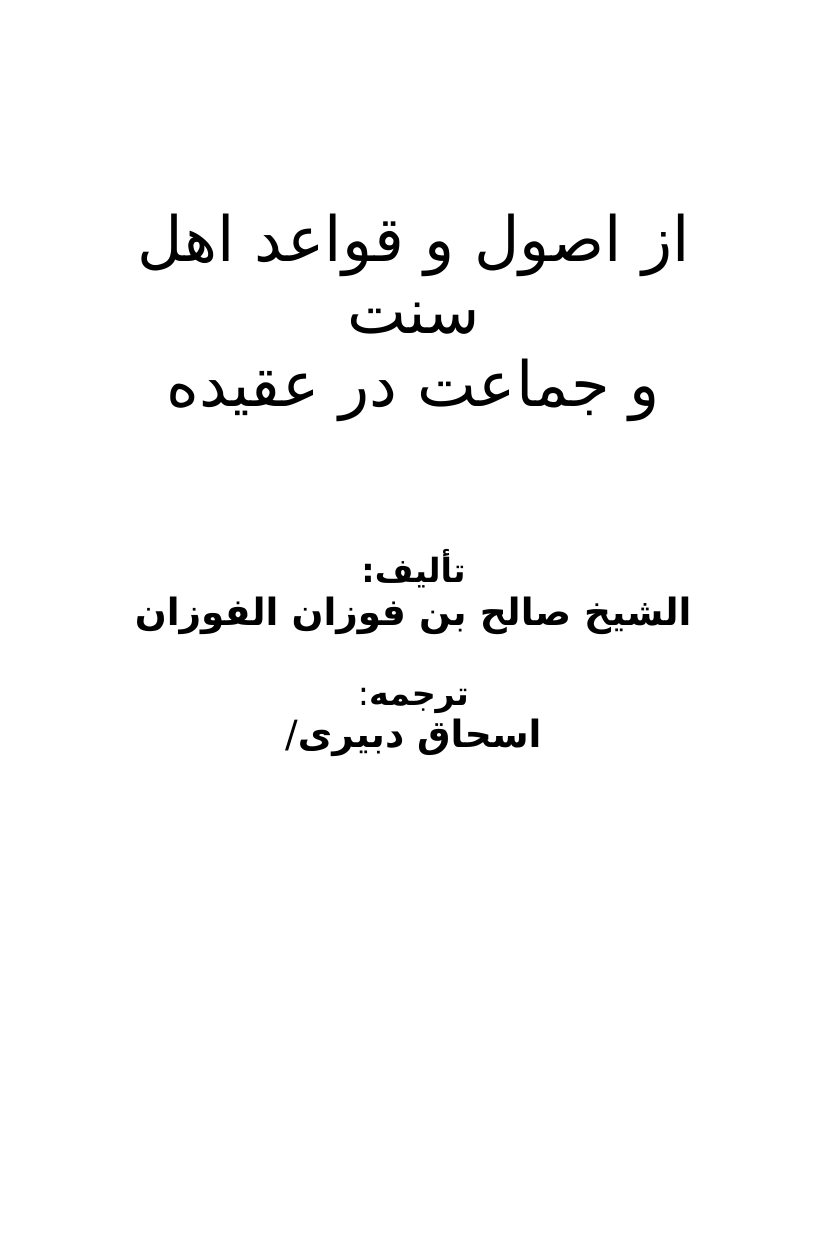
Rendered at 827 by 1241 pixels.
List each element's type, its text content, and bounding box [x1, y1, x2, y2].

text اسحاق دبيری/ [89, 713, 738, 757]
text تأليف: [89, 552, 738, 591]
text و جماعت در عقیده [89, 349, 738, 421]
text الشيخ صالح بن فوزان الفوزان [89, 591, 738, 634]
text ترجمه: [89, 674, 738, 713]
text از اصول و قواعد اهل سنت [89, 203, 738, 349]
